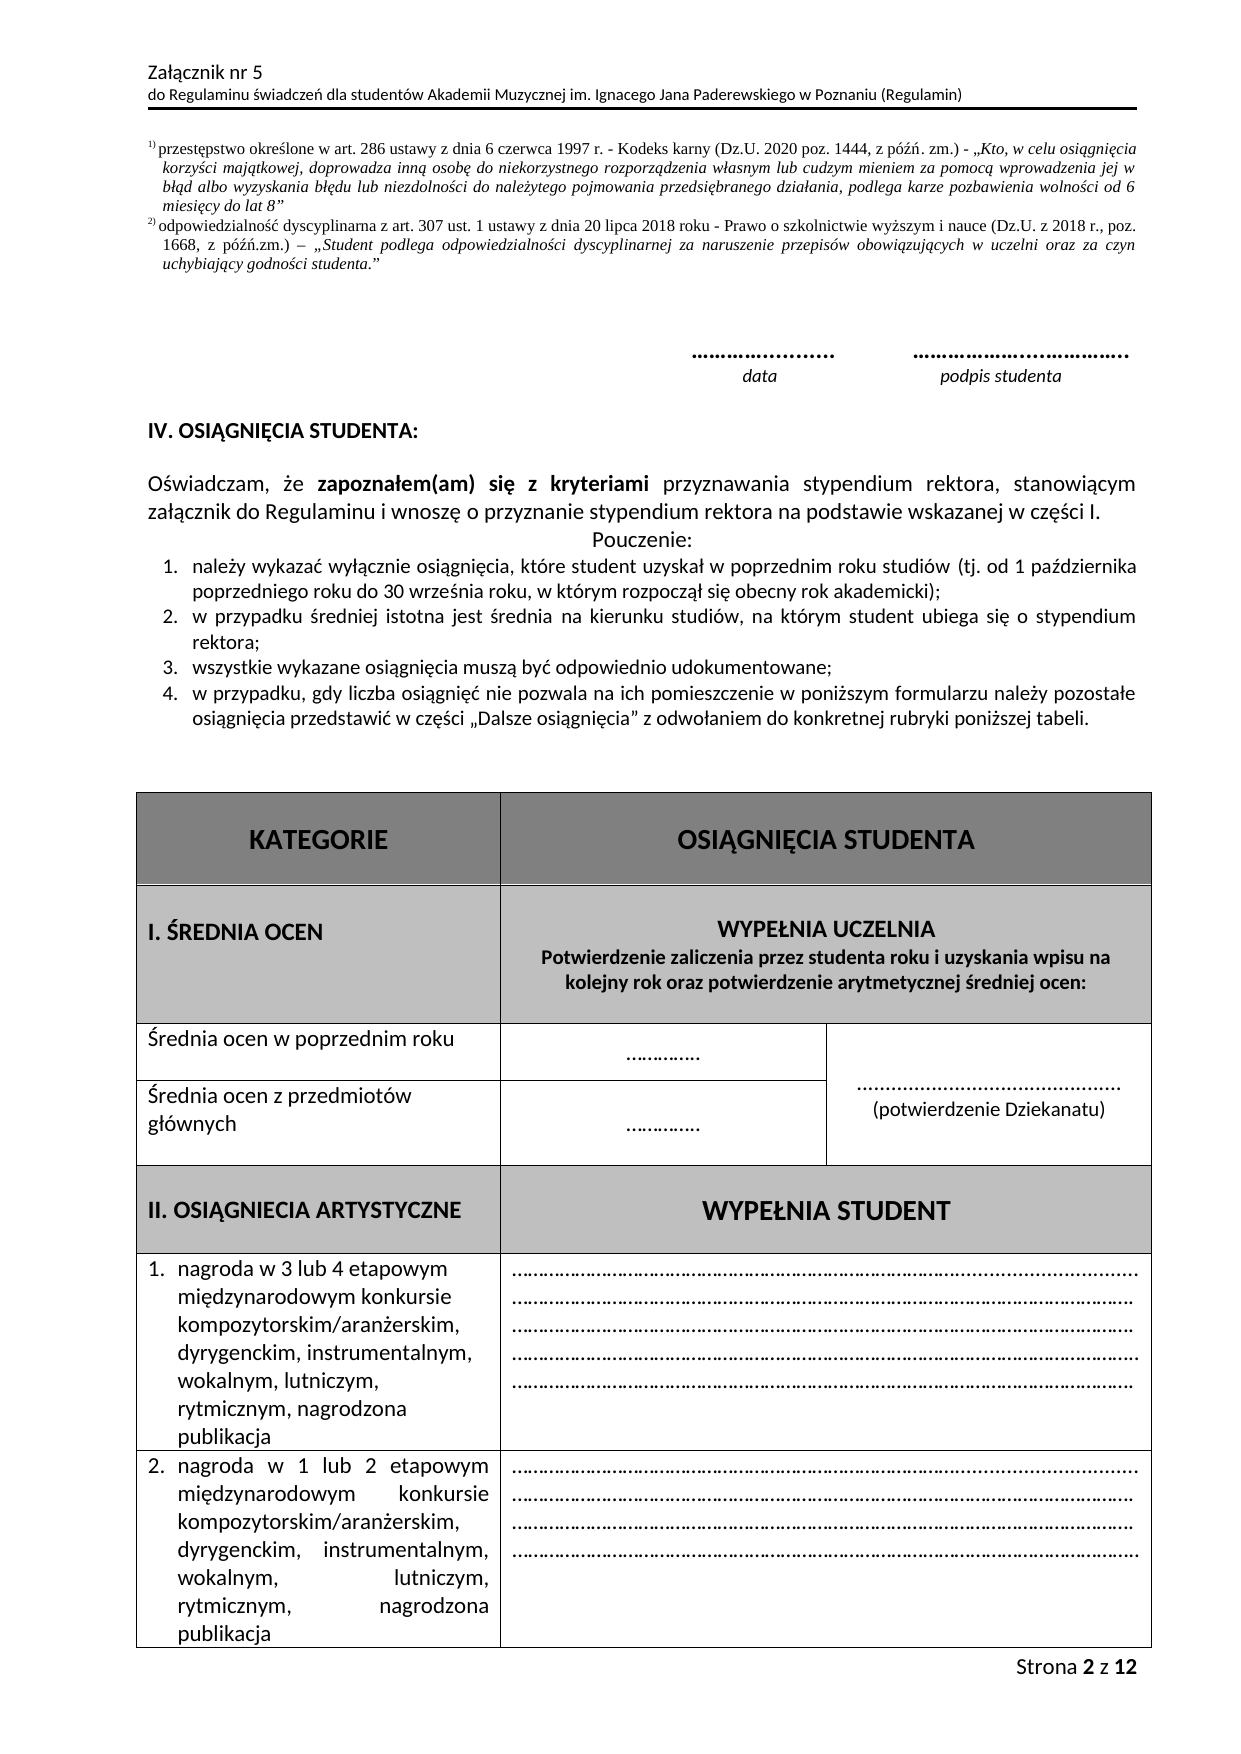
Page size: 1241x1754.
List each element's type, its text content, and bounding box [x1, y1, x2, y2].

text IV. OSIĄGNIĘCIA STUDENTA: [148, 417, 1137, 445]
table_cell I. ŚREDNIA OCEN [137, 886, 500, 1023]
table_header OSIĄGNIĘCIA STUDENTA [501, 793, 1151, 884]
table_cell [501, 1451, 1151, 1647]
table_header KATEGORIE [137, 793, 500, 884]
text 1) przestępstwo określone w art. 286 ustawy z dnia 6 czerwca 1997 r. - Kodeks karny (Dz.U. 2020 poz. 1444, z późń. zm.) - „Kto, w celu osiągnięcia korzyści majątkowej, doprowadza inną osobę do niekorzystnego rozporządzenia własnym lub cudzym mieniem za pomocą wprowadzenia jej w błąd albo wyzyskania błędu lub niezdolności do należytego pojmowania przedsiębranego działania, podlega karze pozbawienia wolności od 6 miesięcy do lat 8” [148, 139, 1137, 215]
table_cell ………….. [501, 1081, 826, 1165]
table_cell II. OSIĄGNIECIA ARTYSTYCZNE [137, 1166, 500, 1253]
list w przypadku, gdy liczba osiągnięć nie pozwala na ich pomieszczenie w poniższym formularzu należy pozostałe osiągnięcia przedstawić w części „Dalsze osiągnięcia” z odwołaniem do konkretnej rubryki poniższej tabeli. [162, 680, 1137, 731]
text Pouczenie: [148, 525, 1137, 553]
text …………........... ………………....………….. [148, 334, 1130, 364]
table_cell Średnia ocen w poprzednim roku [137, 1024, 500, 1080]
text data podpis studenta [516, 364, 1130, 387]
table_cell WYPEŁNIA STUDENT [501, 1166, 1151, 1253]
list należy wykazać wyłącznie osiągnięcia, które student uzyskał w poprzednim roku studiów (tj. od 1 października poprzedniego roku do 30 września roku, w którym rozpoczął się obecny rok akademicki); [162, 553, 1137, 604]
table_cell .............................................. (potwierdzenie Dziekanatu) [827, 1024, 1151, 1165]
text Oświadczam, że zapoznałem(am) się z kryteriami przyznawania stypendium rektora, stanowiącym załącznik do Regulaminu i wnoszę o przyznanie stypendium rektora na podstawie wskazanej w części I. [148, 469, 1137, 525]
list w przypadku średniej istotna jest średnia na kierunku studiów, na którym student ubiega się o stypendium rektora; [162, 604, 1137, 654]
text 2) odpowiedzialność dyscyplinarna z art. 307 ust. 1 ustawy z dnia 20 lipca 2018 roku - Prawo o szkolnictwie wyższym i nauce (Dz.U. z 2018 r., poz. 1668, z późń.zm.) – „Student podlega odpowiedzialności dyscyplinarnej za naruszenie przepisów obowiązujących w uczelni oraz za czyn uchybiający godności studenta.” [148, 215, 1137, 273]
table_cell 1. nagroda w 3 lub 4 etapowym międzynarodowym konkursie kompozytorskim/aranżerskim, dyrygenckim, instrumentalnym, wokalnym, lutniczym, rytmicznym, nagrodzona publikacja [137, 1254, 500, 1450]
table_cell ………….. [501, 1024, 826, 1080]
table_cell Średnia ocen z przedmiotów głównych [137, 1081, 500, 1165]
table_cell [137, 1451, 500, 1647]
table_cell WYPEŁNIA UCZELNIA Potwierdzenie zaliczenia przez studenta roku i uzyskania wpisu na kolejny rok oraz potwierdzenie arytmetycznej średniej ocen: [501, 886, 1151, 1023]
list wszystkie wykazane osiągnięcia muszą być odpowiednio udokumentowane; [162, 654, 1137, 680]
